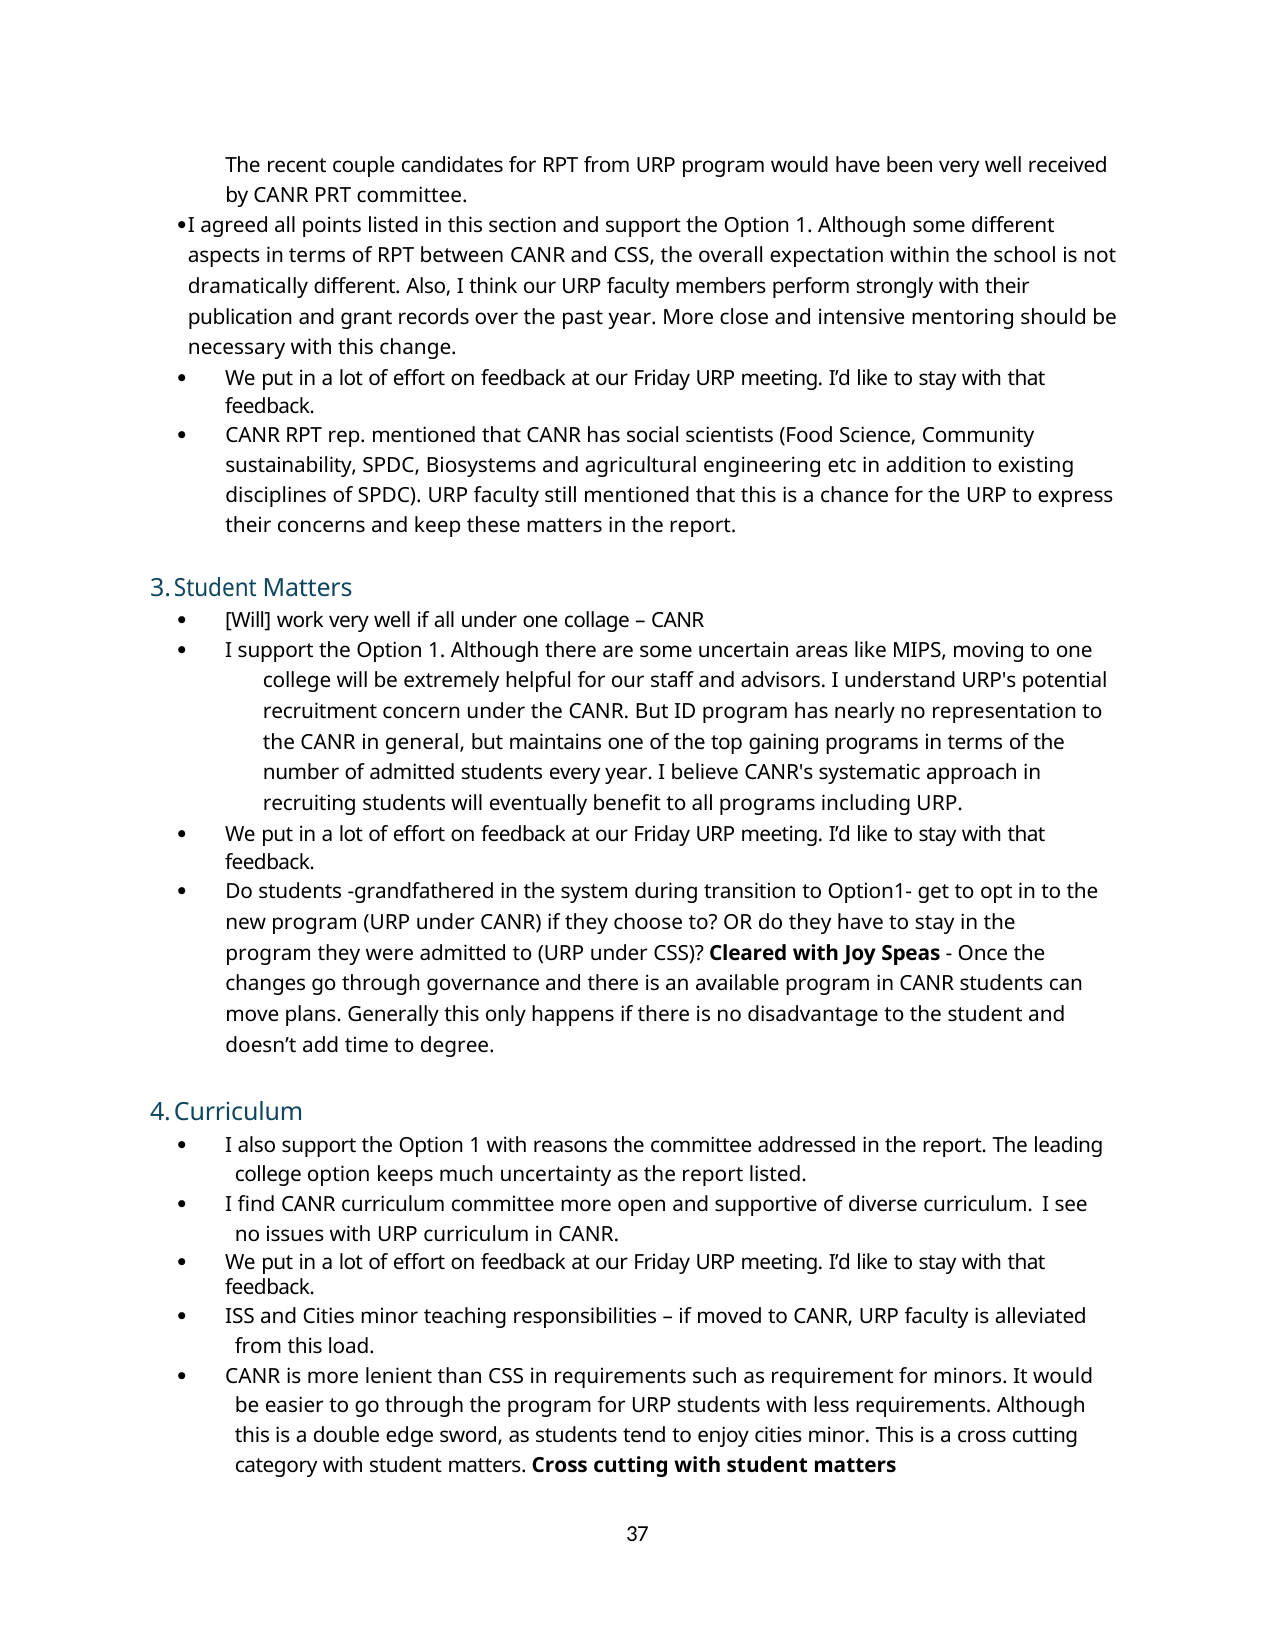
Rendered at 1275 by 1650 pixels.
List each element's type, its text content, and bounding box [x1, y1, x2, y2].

list Do students -grandfathered in the system during transition to Option1- get to opt in to the new program (URP under CANR) if they choose to? OR do they have to stay in the program they were admitted to (URP under CSS)? Cleared with Joy Speas - Once the changes go through governance and there is an available program in CANR students can move plans. Generally this only happens if there is no disadvantage to the student and doesn’t add time to degree. [178, 877, 1105, 1058]
text The recent couple candidates for RPT from URP program would have been very well received by CANR PRT committee. [225, 150, 1117, 208]
list I also support the Option 1 with reasons the committee addressed in the report. The leading college option keeps much uncertainty as the report listed. [178, 1130, 1112, 1188]
list I find CANR curriculum committee more open and supportive of diverse curriculum. I see no issues with URP curriculum in CANR. [178, 1189, 1113, 1248]
list We put in a lot of effort on feedback at our Friday URP meeting. I’d like to stay with that feedback. [178, 363, 1135, 420]
list ISS and Cities minor teaching responsibilities – if moved to CANR, URP faculty is alleviated from this load. [178, 1301, 1116, 1359]
list CANR is more lenient than CSS in requirements such as requirement for minors. It would be easier to go through the program for URP students with less requirements. Although this is a double edge sword, as students tend to enjoy cities minor. This is a cross cutting category with student matters. Cross cutting with student matters [178, 1361, 1115, 1478]
list CANR RPT rep. mentioned that CANR has social scientists (Food Science, Community sustainability, SPDC, Biosystems and agricultural engineering etc in addition to existing disciplines of SPDC). URP faculty still mentioned that this is a chance for the URP to express their concerns and keep these matters in the report. [178, 421, 1123, 538]
list I agreed all points listed in this section and support the Option 1. Although some different aspects in terms of RPT between CANR and CSS, the overall expectation within the school is not dramatically different. Also, I think our URP faculty members perform strongly with their publication and grant records over the past year. More close and intensive mentoring should be necessary with this change. [178, 210, 1121, 361]
list We put in a lot of effort on feedback at our Friday URP meeting. I’d like to stay with that feedback. [178, 1249, 1135, 1300]
subtitle Student Matters [150, 569, 1135, 603]
list We put in a lot of effort on feedback at our Friday URP meeting. I’d like to stay with that feedback. [178, 819, 1135, 876]
list [Will] work very well if all under one collage – CANR [178, 605, 1135, 633]
list I support the Option 1. Although there are some uncertain areas like MIPS, moving to one college will be extremely helpful for our staff and advisors. I understand URP's potential recruitment concern under the CANR. But ID program has nearly no representation to the CANR in general, but maintains one of the top gaining programs in terms of the number of admitted students every year. I believe CANR's systematic approach in recruiting students will eventually benefit to all programs including URP. [178, 635, 1124, 816]
subtitle Curriculum [150, 1094, 1135, 1128]
